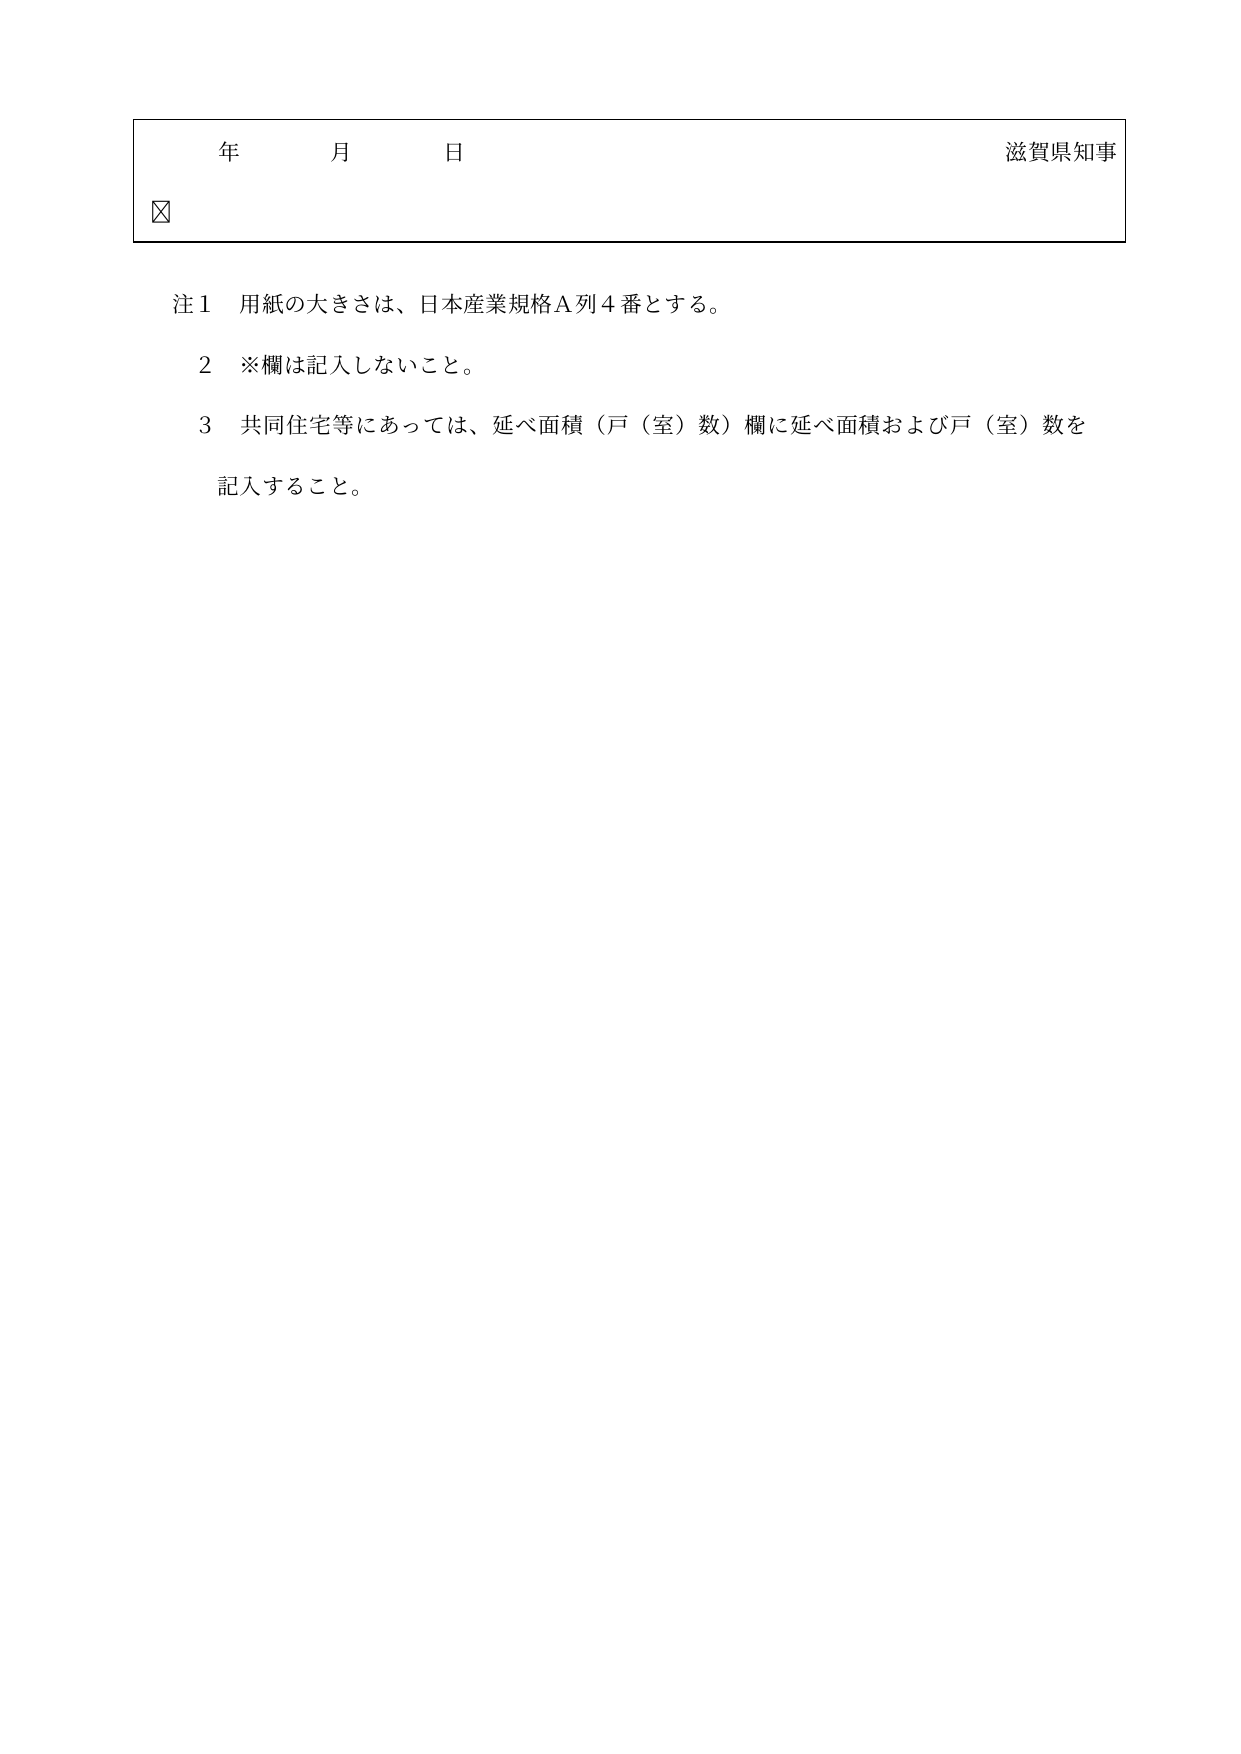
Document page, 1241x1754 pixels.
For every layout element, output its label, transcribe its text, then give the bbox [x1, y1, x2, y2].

text ３ 共同住宅等にあっては、延べ面積（戸（室）数）欄に延べ面積および戸（室）数を記入すること。 [172, 394, 1089, 515]
text ２ ※欄は記入しないこと。 [127, 333, 1089, 394]
text 注１ 用紙の大きさは、日本産業規格Ａ列４番とする。 [127, 273, 1089, 333]
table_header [134, 120, 1125, 241]
